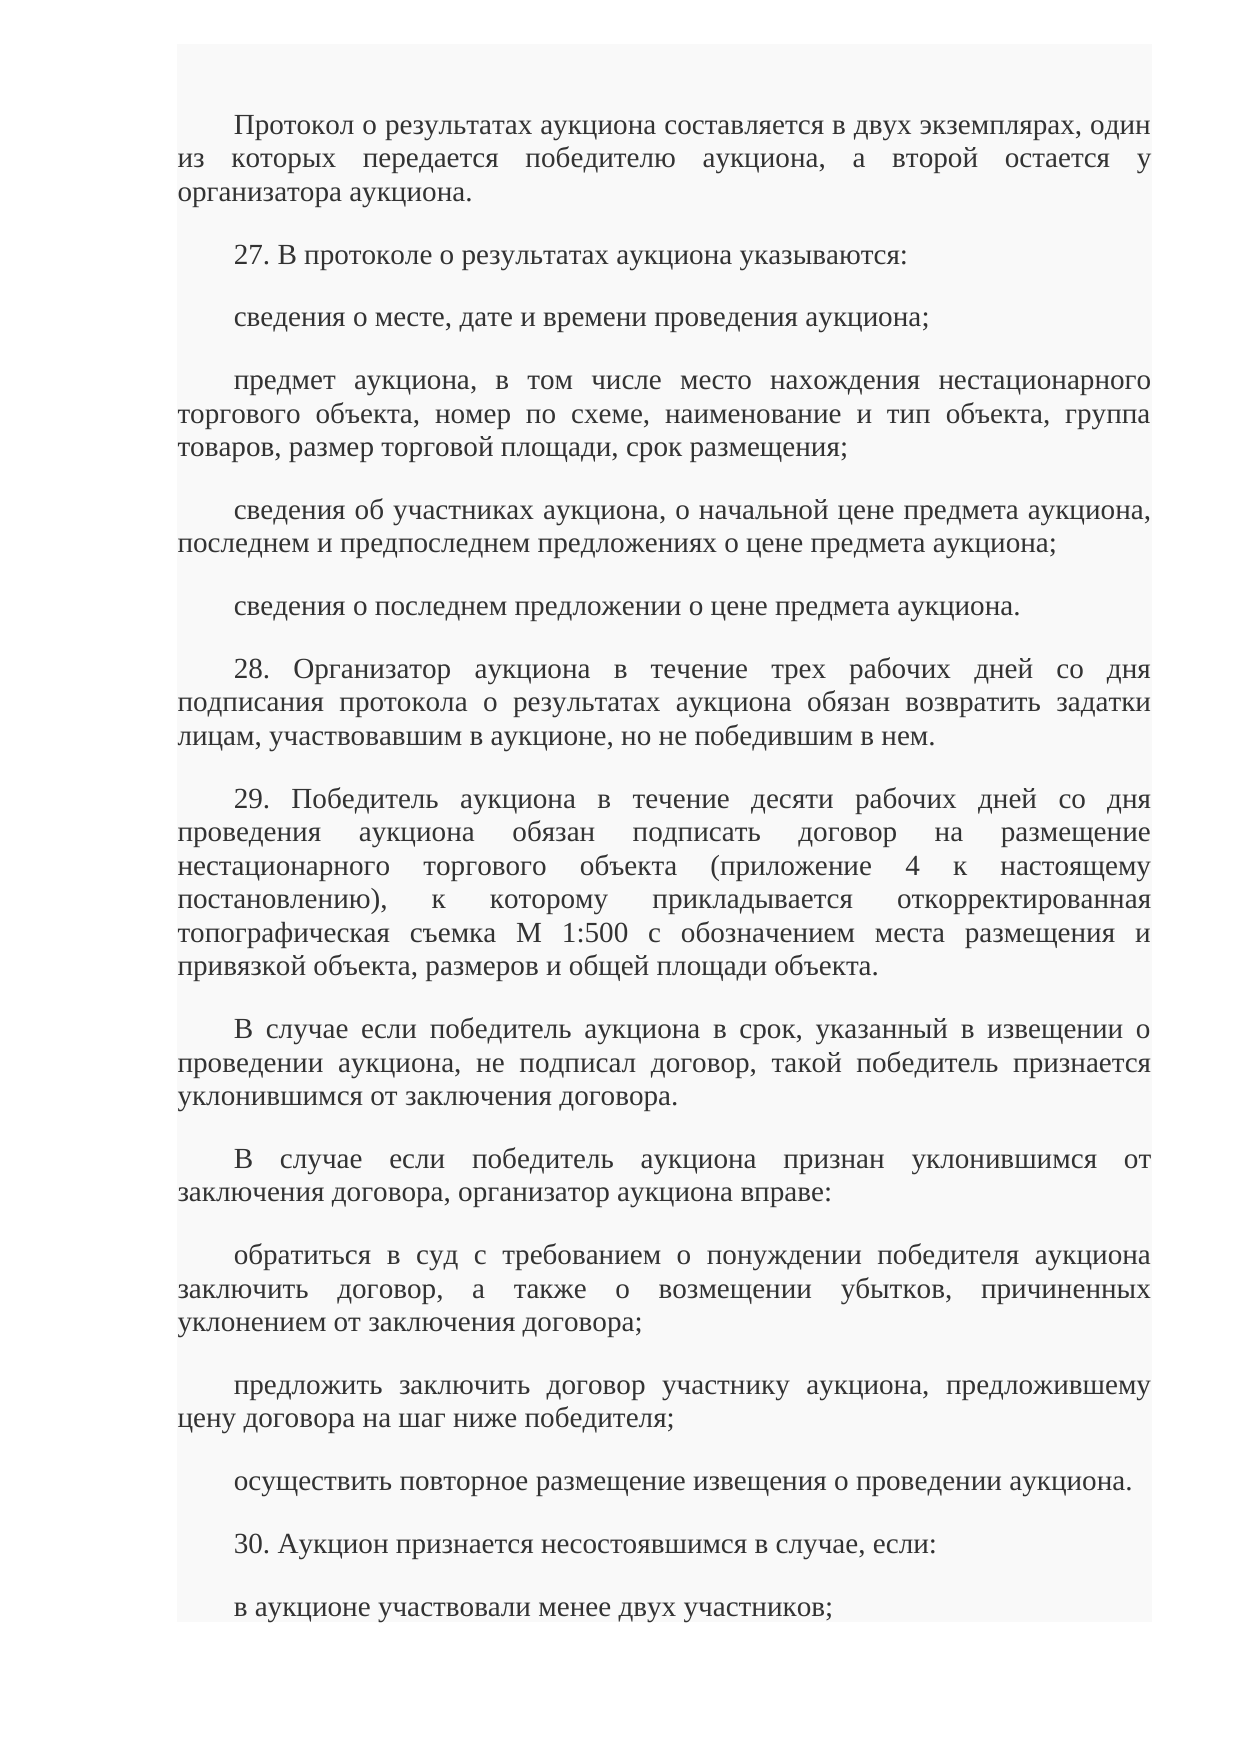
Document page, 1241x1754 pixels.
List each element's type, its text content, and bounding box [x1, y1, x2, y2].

text предложить заключить договор участнику аукциона, предложившему цену договора на шаг ниже победителя; [177, 1367, 1152, 1434]
text В случае если победитель аукциона в срок, указанный в извещении о проведении аукциона, не подписал договор, такой победитель признается уклонившимся от заключения договора. [177, 1011, 1152, 1112]
text 30. Аукцион признается несостоявшимся в случае, если: [177, 1526, 1152, 1559]
text 29. Победитель аукциона в течение десяти рабочих дней со дня проведения аукциона обязан подписать договор на размещение нестационарного торгового объекта (приложение 4 к настоящему постановлению), к которому прикладывается откорректированная топографическая съемка М 1:500 с обозначением места размещения и привязкой объекта, размеров и общей площади объекта. [177, 781, 1152, 982]
text сведения о месте, дате и времени проведения аукциона; [177, 299, 1152, 333]
text осуществить повторное размещение извещения о проведении аукциона. [177, 1463, 1152, 1497]
text Протокол о результатах аукциона составляется в двух экземплярах, один из которых передается победителю аукциона, а второй остается у организатора аукциона. [177, 107, 1152, 208]
text обратиться в суд с требованием о понуждении победителя аукциона заключить договор, а также о возмещении убытков, причиненных уклонением от заключения договора; [177, 1237, 1152, 1338]
text предмет аукциона, в том числе место нахождения нестационарного торгового объекта, номер по схеме, наименование и тип объекта, группа товаров, размер торговой площади, срок размещения; [177, 362, 1152, 463]
text сведения о последнем предложении о цене предмета аукциона. [177, 588, 1152, 622]
text сведения об участниках аукциона, о начальной цене предмета аукциона, последнем и предпоследнем предложениях о цене предмета аукциона; [177, 492, 1152, 559]
text В случае если победитель аукциона признан уклонившимся от заключения договора, организатор аукциона вправе: [177, 1141, 1152, 1208]
text в аукционе участвовали менее двух участников; [177, 1589, 1152, 1622]
text 27. В протоколе о результатах аукциона указываются: [177, 237, 1152, 270]
text 28. Организатор аукциона в течение трех рабочих дней со дня подписания протокола о результатах аукциона обязан возвратить задатки лицам, участвовавшим в аукционе, но не победившим в нем. [177, 651, 1152, 752]
